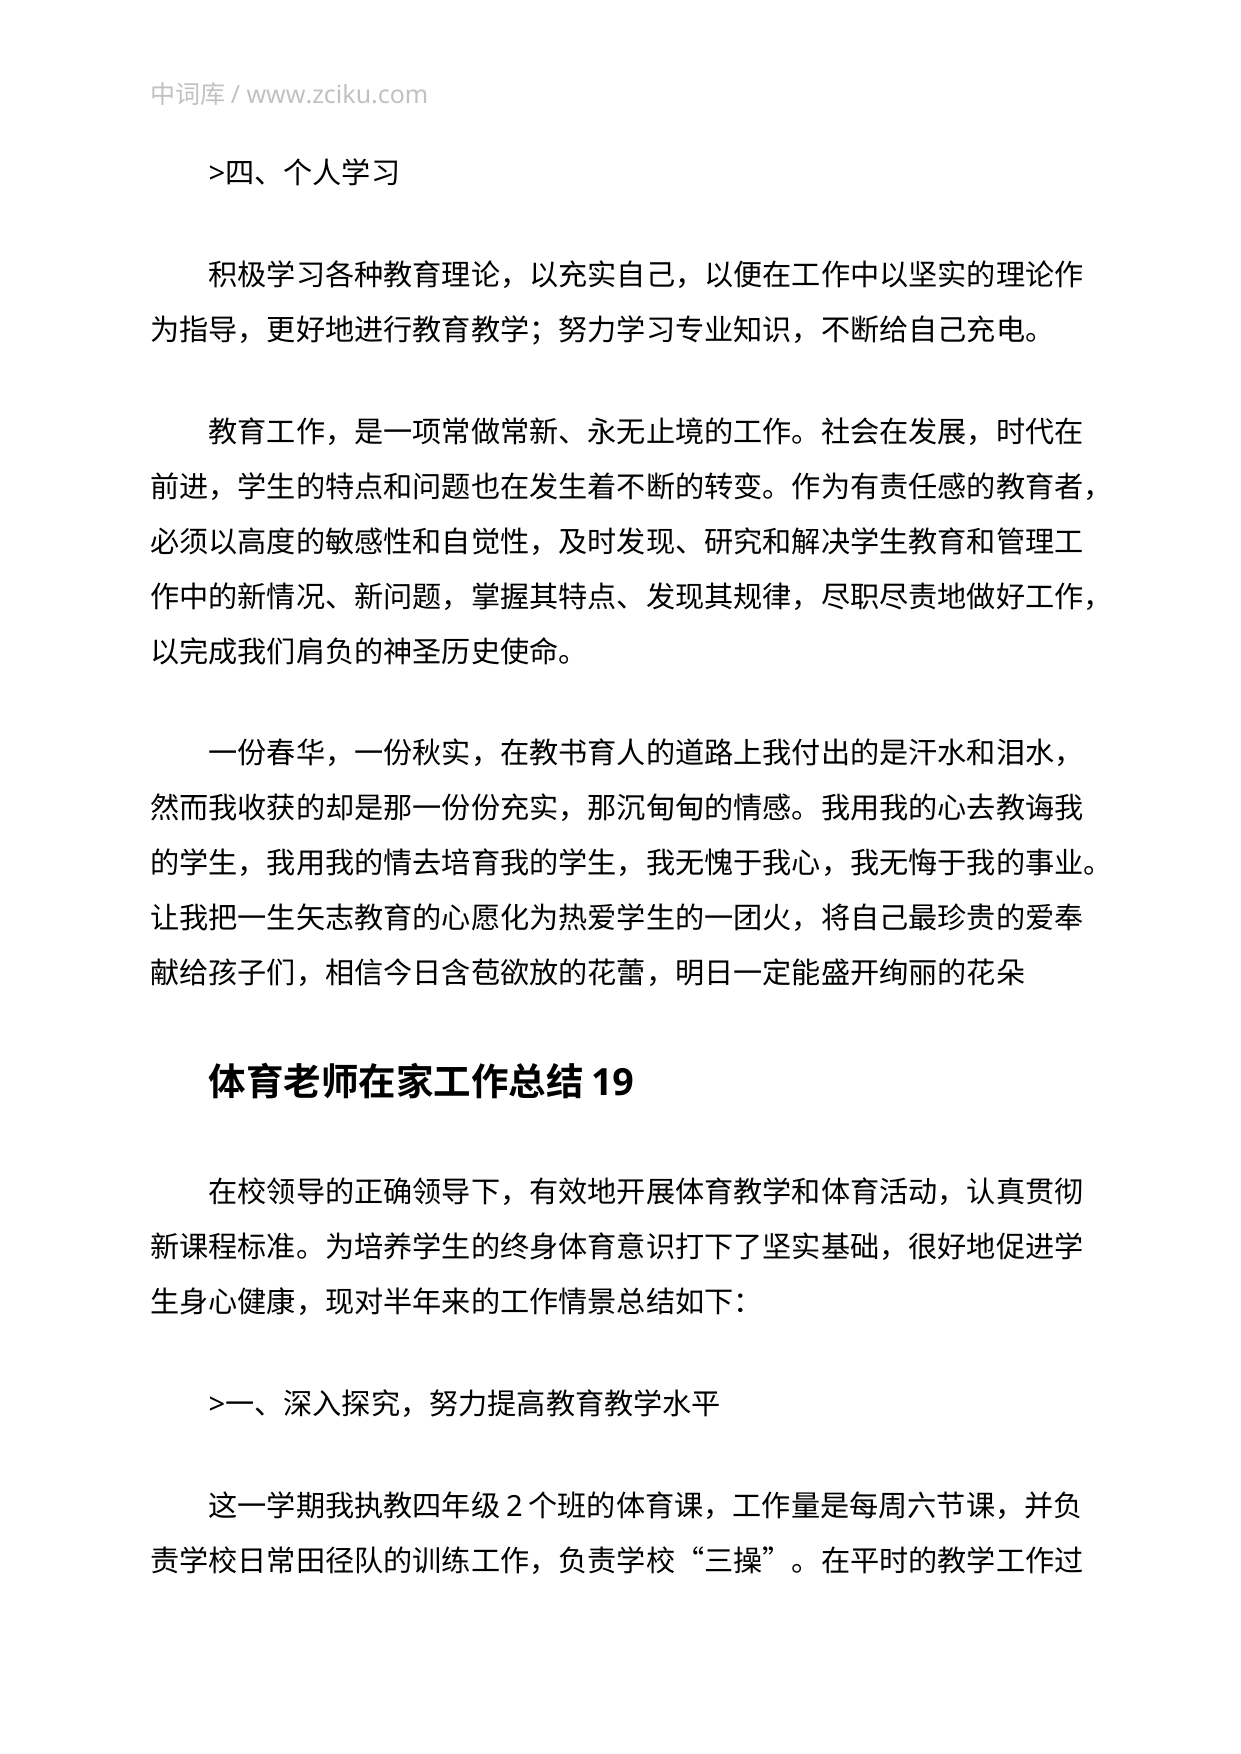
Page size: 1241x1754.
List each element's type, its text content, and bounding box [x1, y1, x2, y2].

text 体育老师在家工作总结19 [150, 1051, 1090, 1106]
text 在校领导的正确领导下，有效地开展体育教学和体育活动，认真贯彻新课程标准。为培养学生的终身体育意识打下了坚实基础，很好地促进学生身心健康，现对半年来的工作情景总结如下： [150, 1169, 1090, 1321]
text >四、个人学习 [150, 150, 1090, 192]
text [150, 1482, 1090, 1580]
text 积极学习各种教育理论，以充实自己，以便在工作中以坚实的理论作为指导，更好地进行教育教学；努力学习专业知识，不断给自己充电。 [150, 252, 1090, 349]
text 教育工作，是一项常做常新、永无止境的工作。社会在发展，时代在前进，学生的特点和问题也在发生着不断的转变。作为有责任感的教育者，必须以高度的敏感性和自觉性，及时发现、研究和解决学生教育和管理工作中的新情况、新问题，掌握其特点、发现其规律，尽职尽责地做好工作，以完成我们肩负的神圣历史使命。 [150, 409, 1090, 671]
text >一、深入探究，努力提高教育教学水平 [150, 1381, 1090, 1423]
text 一份春华，一份秋实，在教书育人的道路上我付出的是汗水和泪水，然而我收获的却是那一份份充实，那沉甸甸的情感。我用我的心去教诲我的学生，我用我的情去培育我的学生，我无愧于我心，我无悔于我的事业。让我把一生矢志教育的心愿化为热爱学生的一团火，将自己最珍贵的爱奉献给孩子们，相信今日含苞欲放的花蕾，明日一定能盛开绚丽的花朵 [150, 730, 1090, 992]
